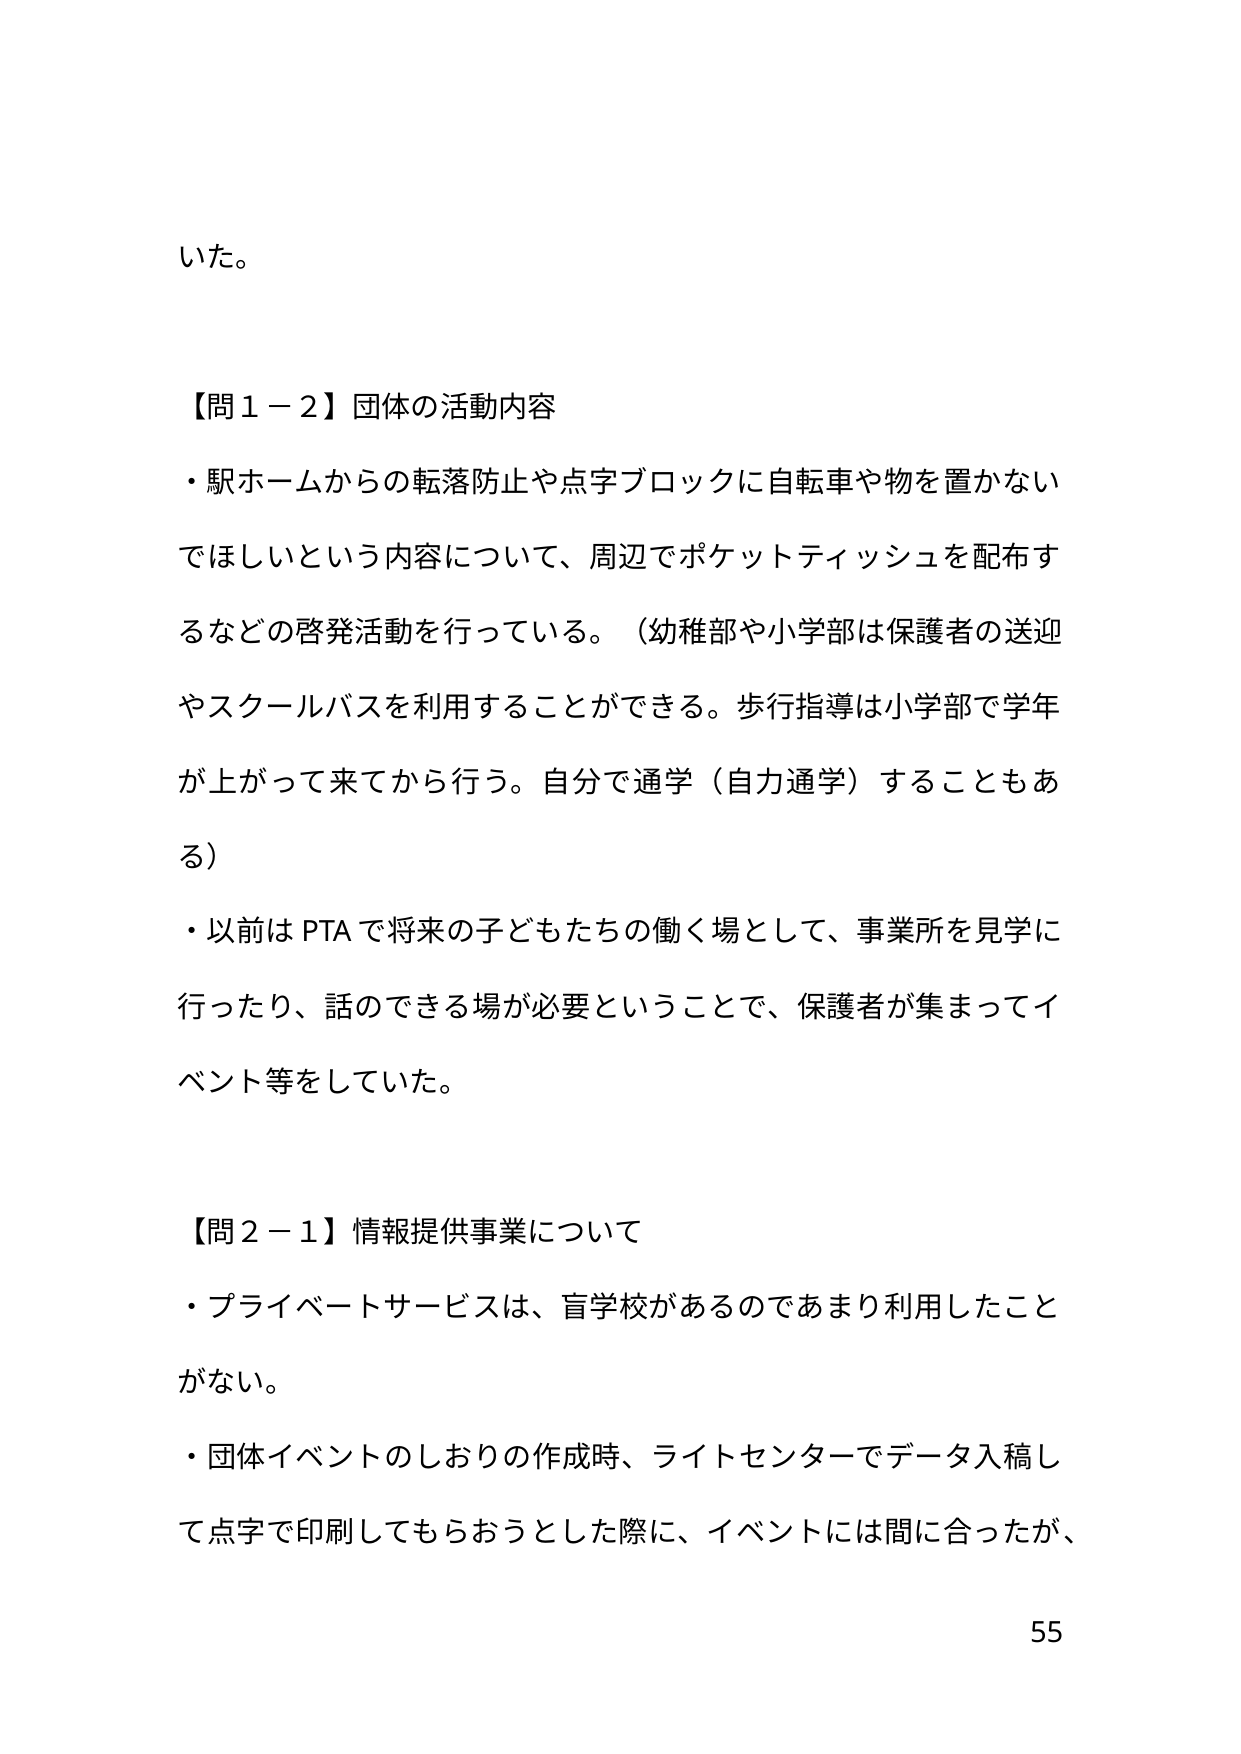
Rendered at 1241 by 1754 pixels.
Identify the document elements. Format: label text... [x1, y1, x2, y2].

text ・以前はPTAで将来の子どもたちの働く場として、事業所を見学に行ったり、話のできる場が必要ということで、保護者が集まってイベント等をしていた。 [177, 892, 1063, 1117]
text ・プライベートサービスは、盲学校があるのであまり利用したことがない。 [177, 1267, 1063, 1417]
text 【問２－１】情報提供事業について [177, 1192, 1063, 1267]
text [177, 1417, 1063, 1567]
text ・駅ホームからの転落防止や点字ブロックに自転車や物を置かないでほしいという内容について、周辺でポケットティッシュを配布するなどの啓発活動を行っている。（幼稚部や小学部は保護者の送迎やスクールバスを利用することができる。歩行指導は小学部で学年が上がって来てから行う。自分で通学（自力通学）することもある） [177, 442, 1063, 892]
text 【問１－２】団体の活動内容 [177, 367, 1063, 442]
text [177, 217, 1063, 292]
